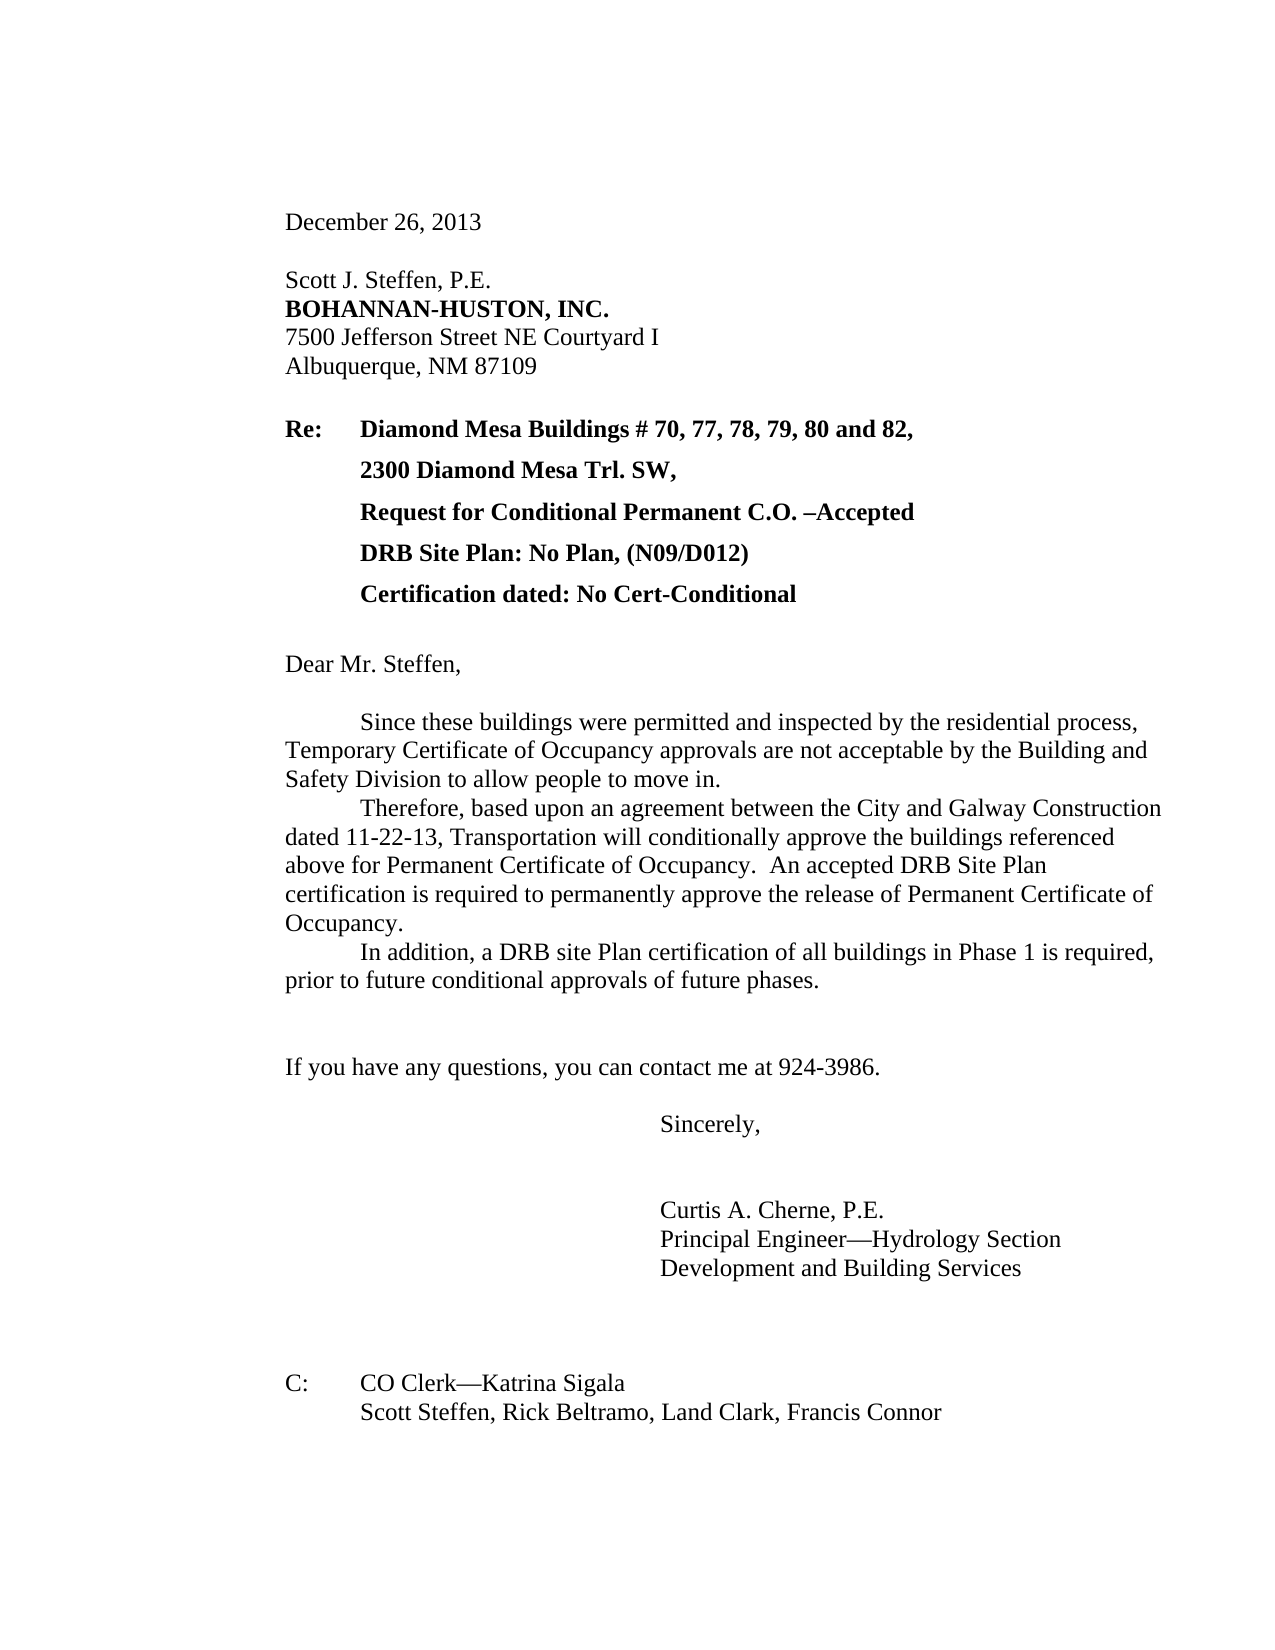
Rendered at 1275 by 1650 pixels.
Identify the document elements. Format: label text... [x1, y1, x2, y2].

text 2300 Diamond Mesa Trl. SW, [360, 455, 1166, 484]
text In addition, a DRB site Plan certification of all buildings in Phase 1 is required, prior to future conditional approvals of future phases. [285, 937, 1166, 994]
text Scott J. Steffen, P.E. [285, 265, 1125, 294]
text Since these buildings were permitted and inspected by the residential process, Temporary Certificate of Occupancy approvals are not acceptable by the Building and Safety Division to allow people to move in. [285, 707, 1166, 793]
text Re: Diamond Mesa Buildings # 70, 77, 78, 79, 80 and 82, [285, 414, 1166, 443]
text Sincerely, [585, 1109, 1166, 1138]
text Therefore, based upon an agreement between the City and Galway Construction dated 11-22-13, Transportation will conditionally approve the buildings referenced above for Permanent Certificate of Occupancy. An accepted DRB Site Plan certification is required to permanently approve the release of Permanent Certificate of Occupancy. [285, 793, 1166, 937]
text Certification dated: No Cert-Conditional [285, 579, 1166, 608]
text Development and Building Services [660, 1253, 1166, 1282]
text DRB Site Plan: No Plan, (N09/D012) [360, 538, 1166, 567]
text December 26, 2013 [285, 207, 1125, 236]
text Scott Steffen, Rick Beltramo, Land Clark, Francis Connor [285, 1397, 1166, 1425]
text Dear Mr. Steffen, [285, 649, 1166, 678]
text C: CO Clerk—Katrina Sigala [285, 1368, 1166, 1397]
text Request for Conditional Permanent C.O. –Accepted [360, 497, 1166, 525]
text If you have any questions, you can contact me at 924-3986. [285, 1052, 1166, 1080]
text Curtis A. Cherne, P.E. [660, 1195, 1166, 1224]
text Principal Engineer—Hydrology Section [660, 1224, 1166, 1253]
text Courtyard I [285, 322, 1162, 351]
text BOHANNAN-HUSTON, INC. [285, 294, 1162, 322]
